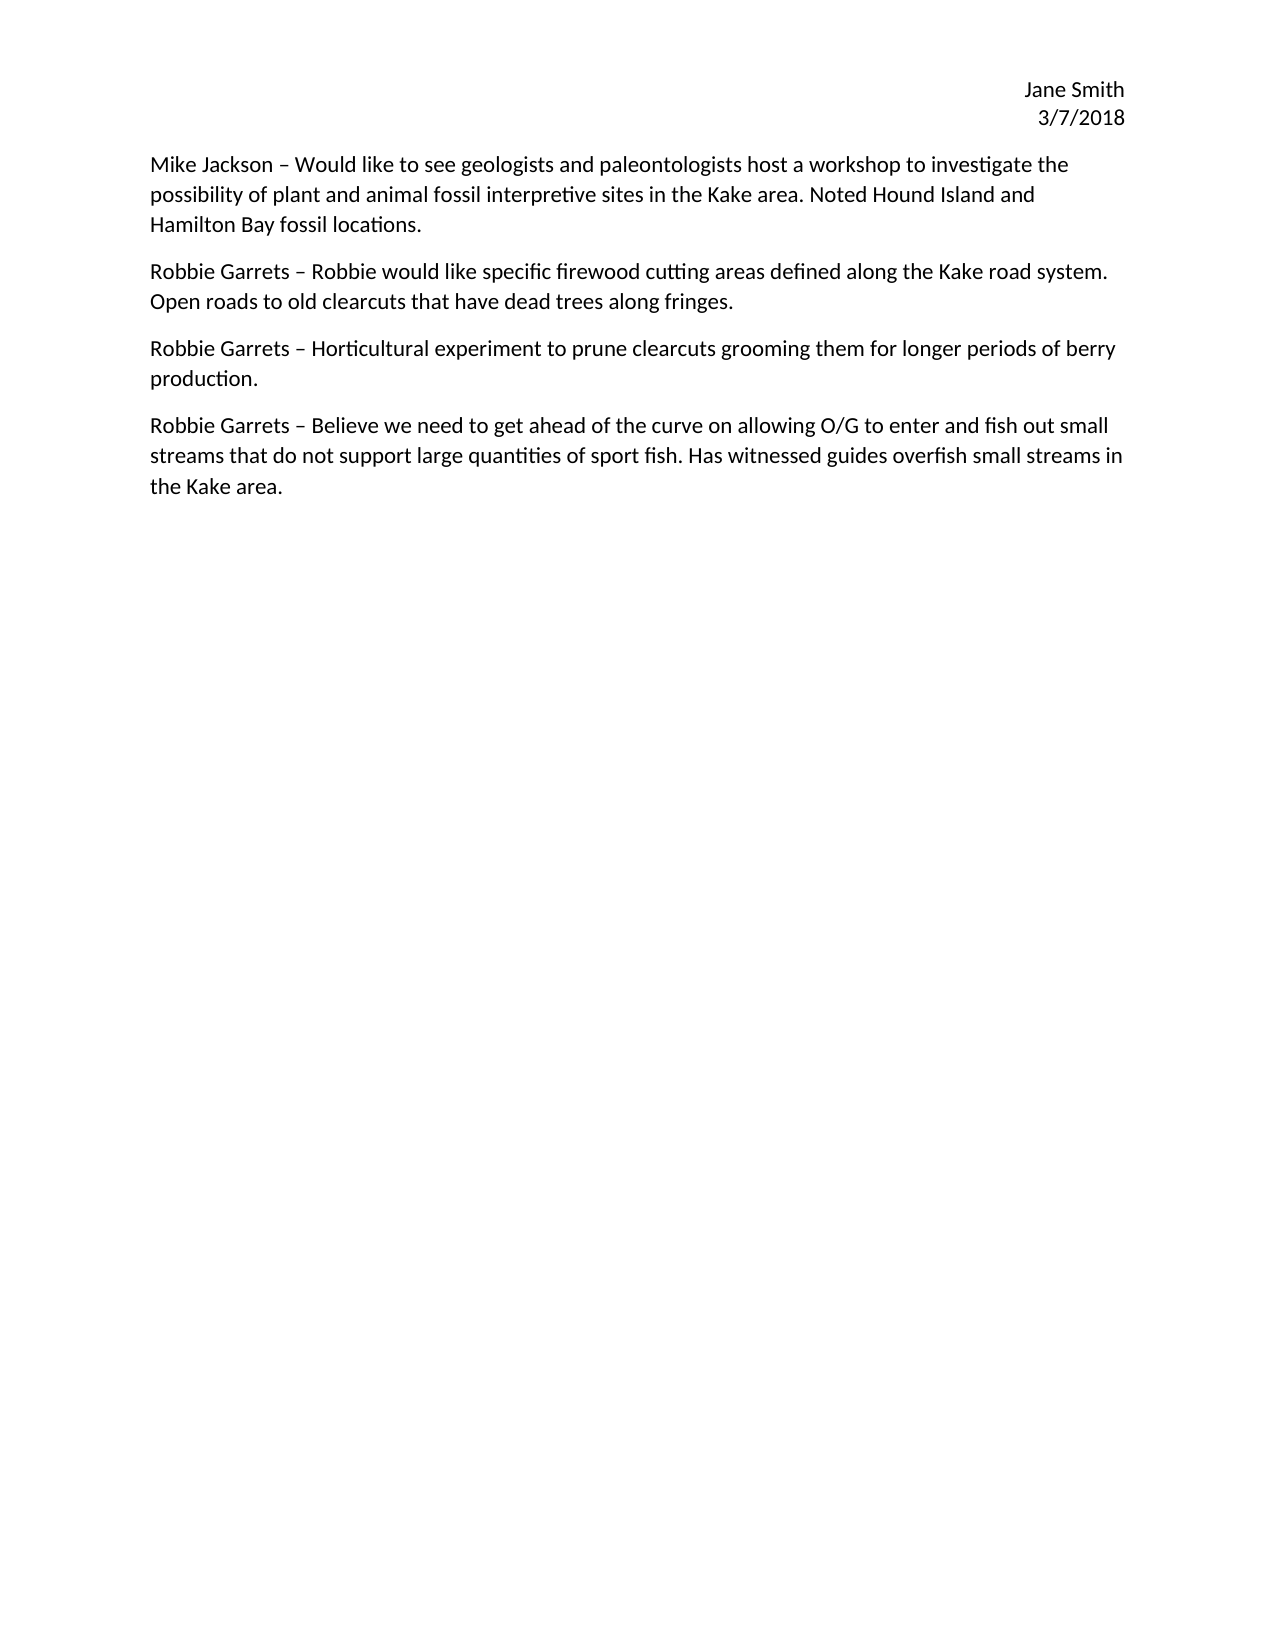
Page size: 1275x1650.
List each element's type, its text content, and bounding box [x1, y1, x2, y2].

text Mike Jackson – Would like to see geologists and paleontologists host a workshop to investigate the possibility of plant and animal fossil interpretive sites in the Kake area. Noted Hound Island and Hamilton Bay fossil locations. [150, 150, 1125, 238]
text Robbie Garrets – Believe we need to get ahead of the curve on allowing O/G to enter and fish out small streams that do not support large quantities of sport fish. Has witnessed guides overfish small streams in the Kake area. [150, 411, 1125, 500]
text Robbie Garrets – Robbie would like specific firewood cutting areas defined along the Kake road system. Open roads to old clearcuts that have dead trees along fringes. [150, 257, 1125, 316]
text Robbie Garrets – Horticultural experiment to prune clearcuts grooming them for longer periods of berry production. [150, 334, 1125, 393]
